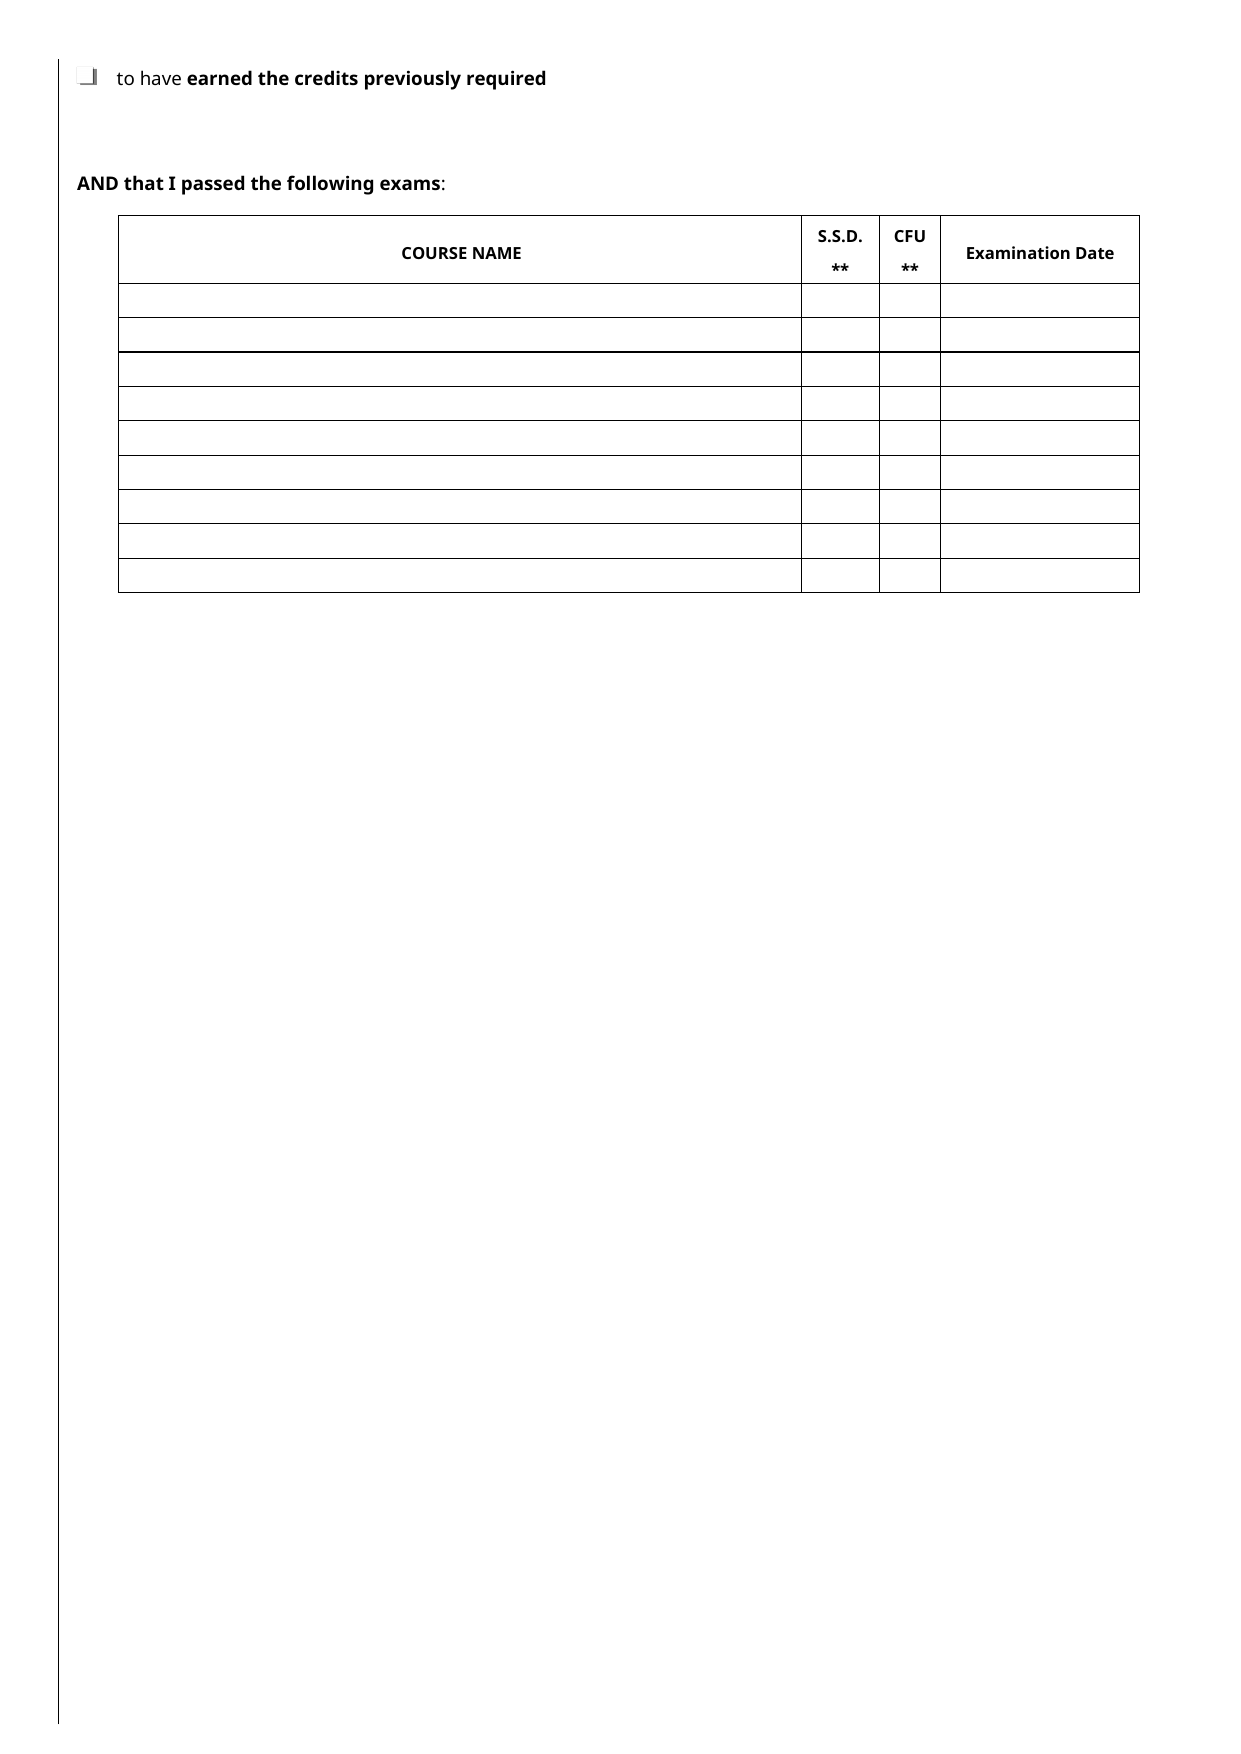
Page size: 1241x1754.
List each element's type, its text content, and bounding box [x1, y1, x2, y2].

table_cell [880, 456, 940, 489]
table_cell [119, 456, 801, 489]
table_cell [880, 490, 940, 523]
text to have earned the credits previously required [77, 59, 1181, 92]
table_cell [880, 353, 940, 386]
table_cell [119, 353, 801, 386]
table_cell [880, 284, 940, 317]
table_cell [941, 456, 1139, 489]
table_cell [802, 524, 879, 558]
table_cell [880, 318, 940, 351]
table_cell [119, 490, 801, 523]
table_cell [941, 524, 1139, 558]
table_cell [941, 353, 1139, 386]
table_cell [880, 421, 940, 454]
table_cell [941, 387, 1139, 420]
table_cell [941, 318, 1139, 351]
table_cell [802, 456, 879, 489]
table_cell [119, 524, 801, 558]
table_header COURSE NAME [119, 216, 801, 283]
table_cell [802, 387, 879, 420]
table_header CFU ** [880, 216, 940, 283]
table_cell [802, 318, 879, 351]
table_header Examination Date [941, 216, 1139, 283]
table_cell [802, 490, 879, 523]
table_cell [880, 559, 940, 592]
table_cell [941, 284, 1139, 317]
table_cell [119, 318, 801, 351]
table_cell [880, 524, 940, 558]
table_cell [119, 284, 801, 317]
table_header S.S.D. ** [802, 216, 879, 283]
table_cell [119, 559, 801, 592]
table_cell [119, 387, 801, 420]
table_cell [880, 387, 940, 420]
table_cell [941, 559, 1139, 592]
table_cell [802, 421, 879, 454]
table_cell [941, 421, 1139, 454]
table_cell [802, 353, 879, 386]
table_cell [802, 559, 879, 592]
table_cell [802, 284, 879, 317]
table_cell [119, 421, 801, 454]
text AND that I passed the following exams: [77, 171, 1181, 196]
table_cell [941, 490, 1139, 523]
